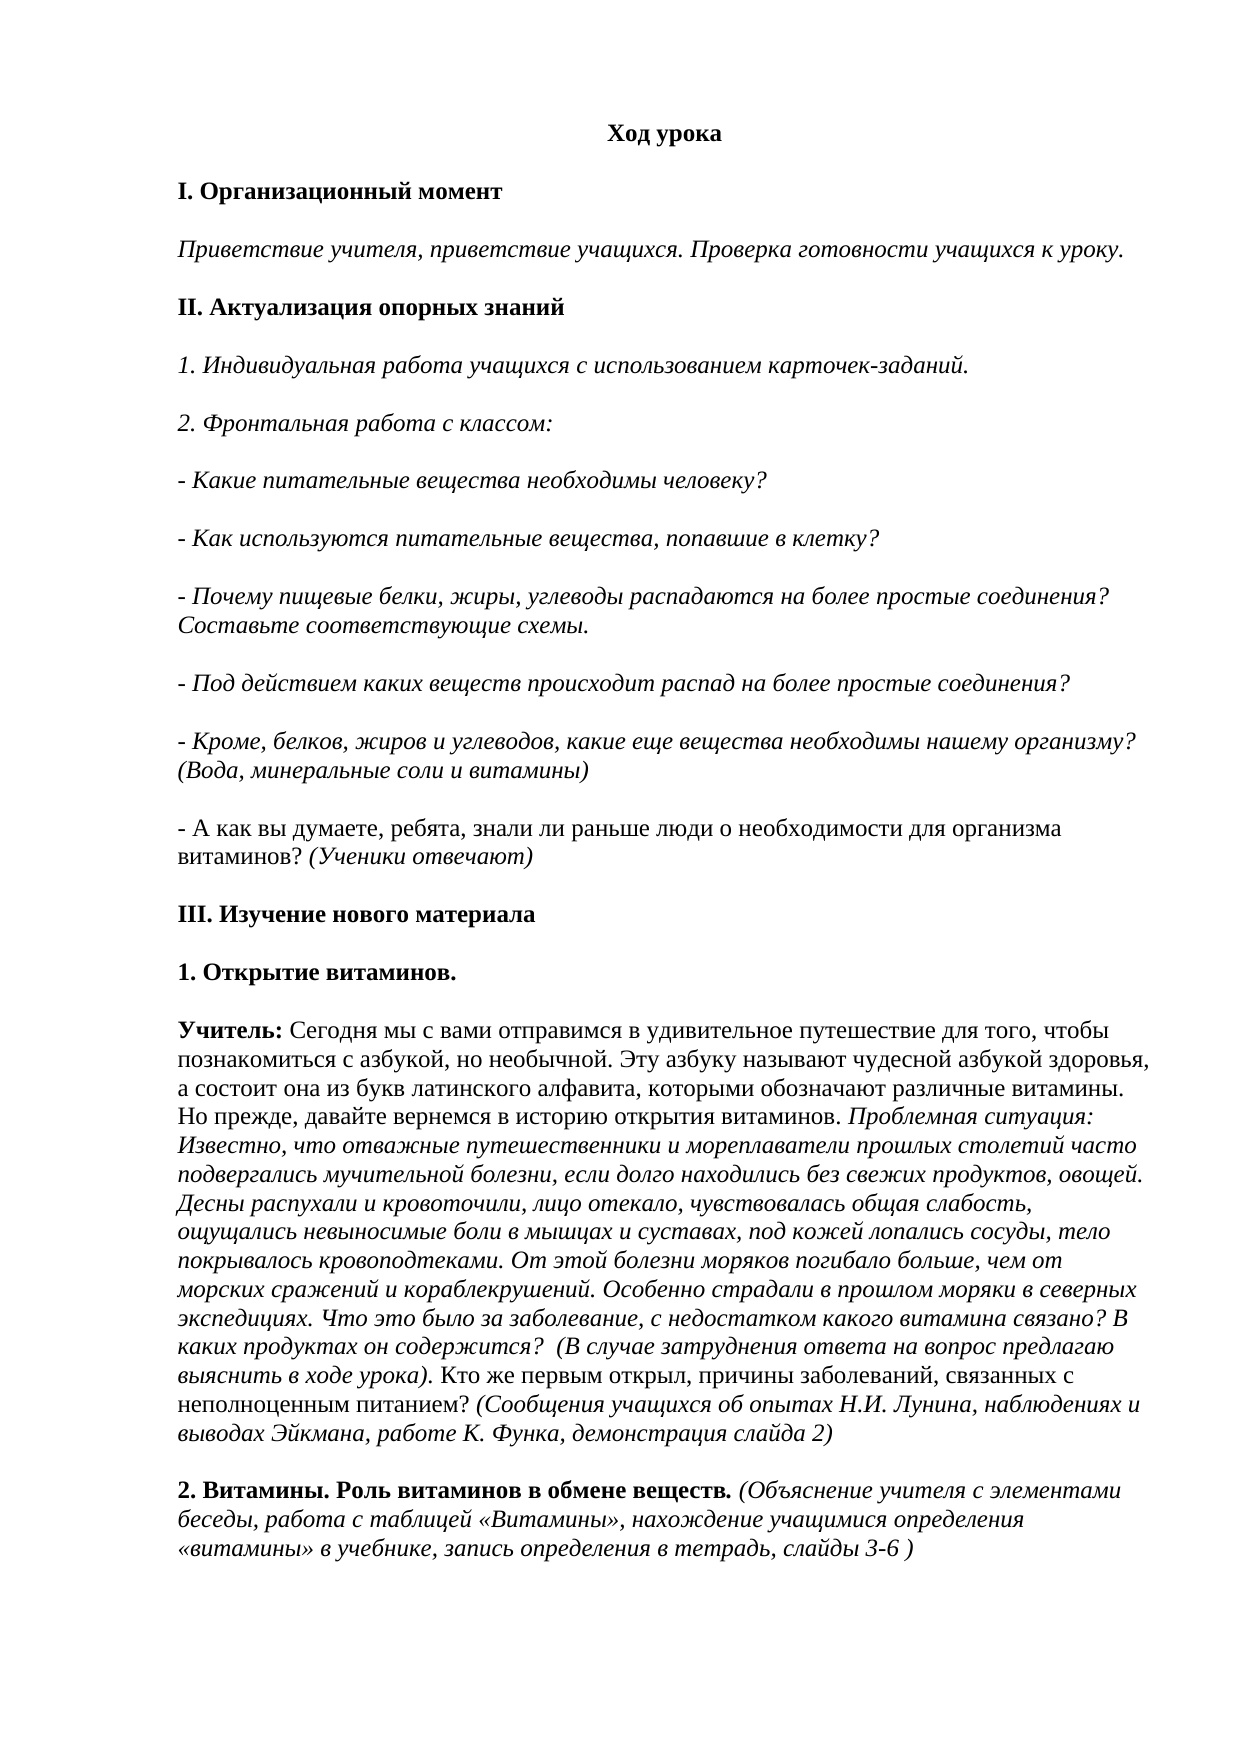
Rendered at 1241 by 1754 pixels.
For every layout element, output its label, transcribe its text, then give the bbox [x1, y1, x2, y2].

text 1. Индивидуальная работа учащихся с использованием карточек-заданий. [177, 350, 1152, 378]
text III. Изучение нового материала [177, 899, 1152, 928]
text 1. Открытие витаминов. [177, 957, 1152, 986]
text I. Организационный момент [177, 176, 1152, 205]
text - Кроме, белков, жиров и углеводов, какие еще вещества необходимы нашему организму? (Вода, минеральные соли и витамины) [177, 726, 1152, 783]
text - Какие питательные вещества необходимы человеку? [177, 466, 1152, 494]
text 2. Фронтальная работа с классом: [177, 408, 1152, 436]
text 2. Витамины. Роль витаминов в обмене веществ. (Объяснение учителя с элементами беседы, работа с таблицей «Витамины», нахождение учащимися определения «витамины» в учебнике, запись определения в тетрадь, слайды 3-6 ) [177, 1476, 1152, 1562]
text Приветствие учителя, приветствие учащихся. Проверка готовности учащихся к уроку. [177, 234, 1152, 263]
text II. Актуализация опорных знаний [177, 292, 1152, 321]
text Ход урока [177, 118, 1152, 147]
text Учитель: Сегодня мы с вами отправимся в удивительное путешествие для того, чтобы познакомиться с азбукой, но необычной. Эту азбуку называют чудесной азбукой здоровья, а состоит она из букв латинского алфавита, которыми обозначают различные витамины. Но прежде, давайте вернемся в историю открытия витаминов. Проблемная ситуация: Известно, что отважные путешественники и мореплаватели прошлых столетий часто подвергались мучительной болезни, если долго находились без свежих продуктов, овощей. Десны распухали и кровоточили, лицо отекало, чувствовалась общая слабость, ощущались невыносимые боли в мышцах и суставах, под кожей лопались сосуды, тело покрывалось кровоподтеками. От этой болезни моряков погибало больше, чем от морских сражений и кораблекрушений. Особенно страдали в прошлом моряки в северных экспедициях. Что это было за заболевание, с недостатком какого витамина связано? В каких продуктах он содержится? (В случае затруднения ответа на вопрос предлагаю выяснить в ходе урока). Кто же первым открыл, причины заболеваний, связанных с неполноценным питанием? (Сообщения учащихся об опытах Н.И. Лунина, наблюдениях и выводах Эйкмана, работе К. Функа, демонстрация слайда 2) [177, 1015, 1152, 1446]
text - Под действием каких веществ происходит распад на более простые соединения? [177, 668, 1152, 697]
text - Почему пищевые белки, жиры, углеводы распадаются на более простые соединения? Составьте соответствующие схемы. [177, 581, 1152, 639]
text - Как используются питательные вещества, попавшие в клетку? [177, 523, 1152, 552]
text - А как вы думаете, ребята, знали ли раньше люди о необходимости для организма витаминов? (Ученики отвечают) [177, 813, 1152, 870]
